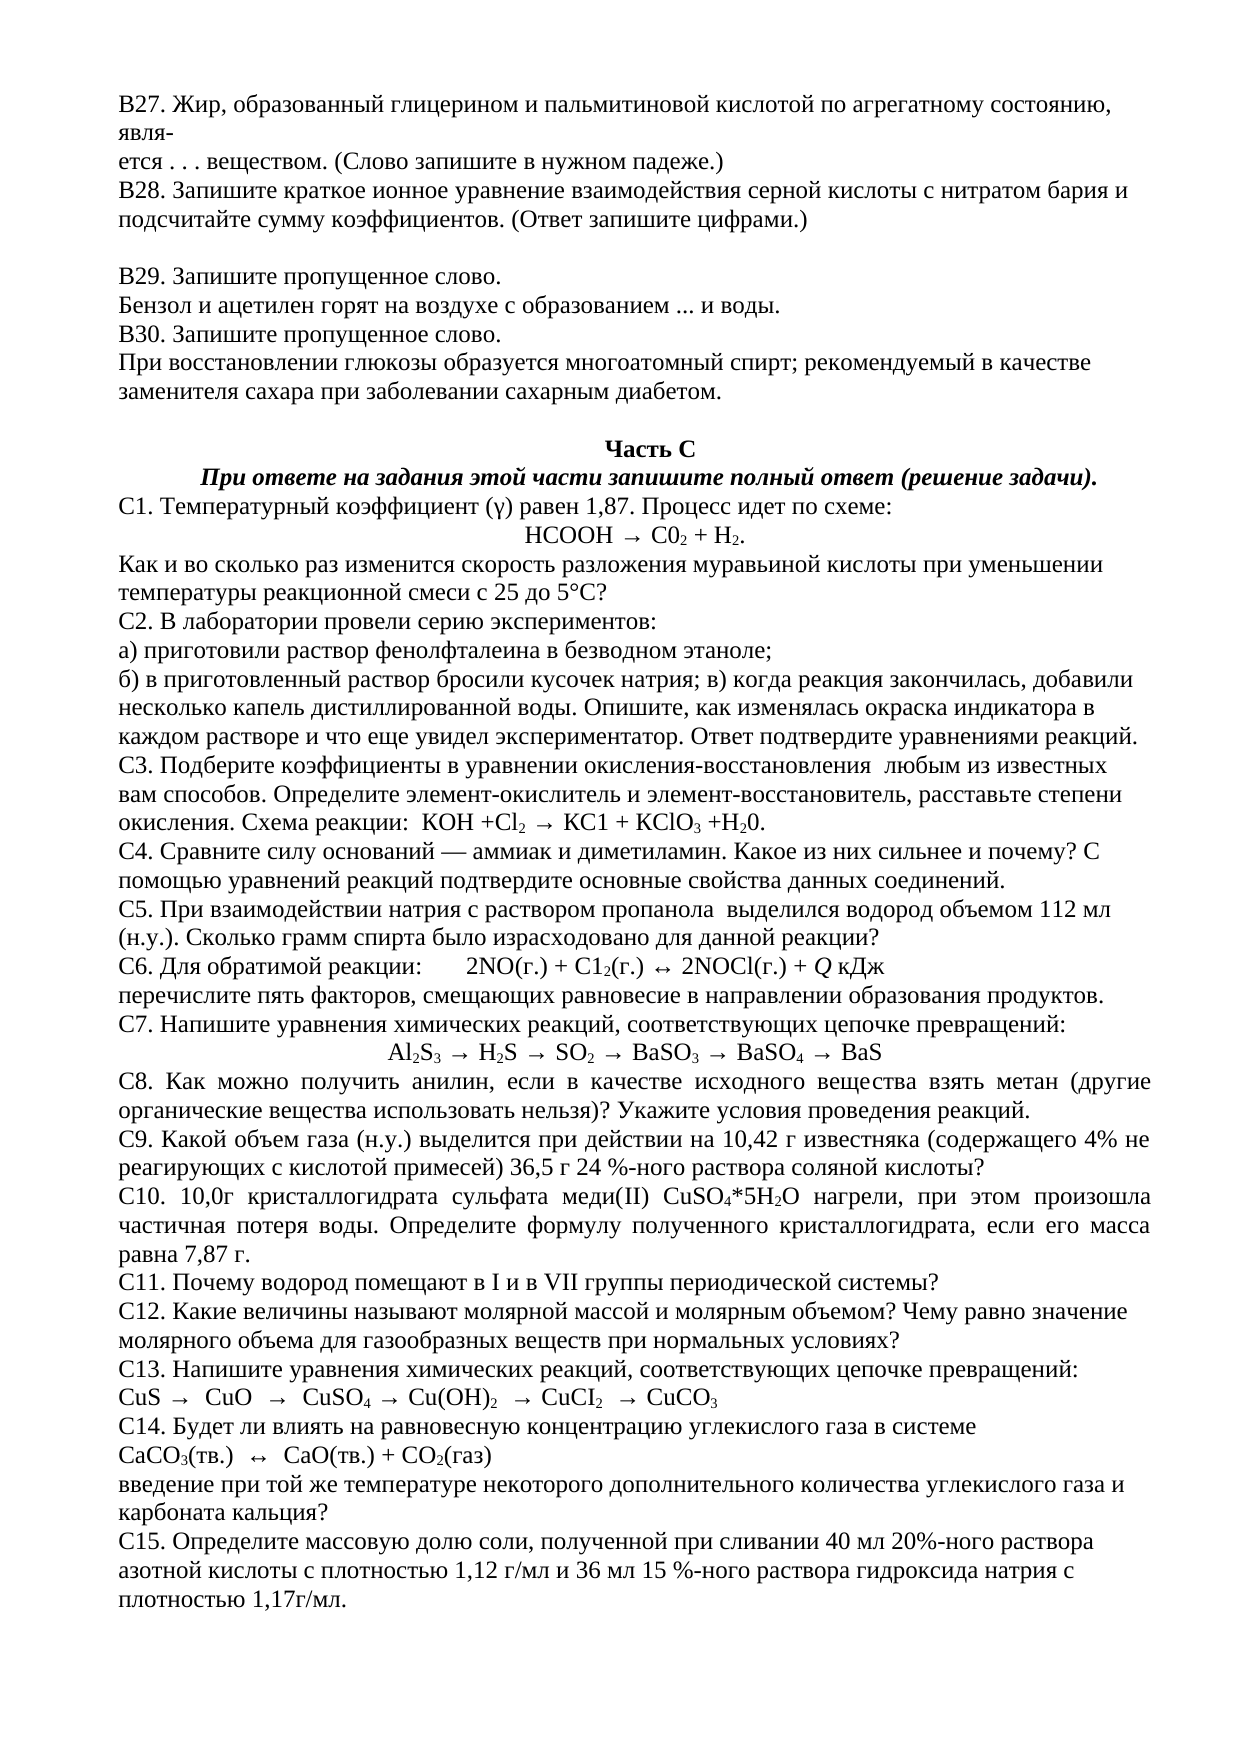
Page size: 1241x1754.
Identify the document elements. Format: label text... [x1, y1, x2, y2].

text С9. Какой объем газа (н.у.) выделится при действии на 10,42 г известняка (содержащего 4% не реагирующих с кислотой примесей) 36,5 г 24 %-ного раствора соляной кислоты? [118, 1124, 1152, 1181]
text При ответе на задания этой части запишите полный ответ (решение задачи). [118, 462, 1152, 491]
text При восстановлении глюкозы образуется многоатомный спирт; рекомендуемый в качестве заменителя сахара при заболевании сахарным диабетом. [118, 347, 1152, 405]
text СаСО3(тв.) ↔ СаО(тв.) + СО2(газ) [118, 1440, 1152, 1469]
text C14. Будет ли влиять на равновесную концентрацию углекислого газа в системе [118, 1411, 1152, 1440]
text В28. Запишите краткое ионное уравнение взаимодействия серной кислоты с нитратом бария и подсчитайте сумму коэффициентов. (Ответ запишите цифрами.) [118, 175, 1152, 232]
text НСООН → С02 + Н2. [118, 520, 1152, 549]
text Как и во сколько раз изменится скорость разложения муравьиной кислоты при уменьшении температуры реакционной смеси с 25 до 5°С? [118, 549, 1152, 606]
text Бензол и ацетилен горят на воздухе с образованием ... и воды. [118, 290, 1152, 319]
text С8. Как можно получить анилин, если в качестве исходного вещества взять метан (другие органические вещества использовать нельзя)? Укажите условия проведения реакций. [118, 1066, 1152, 1124]
text С1. Температурный коэффициент (γ) равен 1,87. Процесс идет по схеме: [118, 491, 1152, 520]
text перечислите пять факторов, смещающих равновесие в направлении образования продуктов. [118, 980, 1152, 1009]
text С2. В лаборатории провели серию экспериментов: а) приготовили раствор фенолфталеина в безводном этаноле; б) в приготовленный раствор бросили кусочек натрия; в) когда реакция закончилась, добавили несколько капель дистиллированной воды. Опишите, как изменялась окраска индикатора в каждом растворе и что еще увидел экспериментатор. Ответ подтвердите уравнениями реакций. [118, 606, 1152, 750]
text Al2S3 → H2S → SO2 → BaSO3 → BaSO4 → BaS [118, 1037, 1152, 1066]
text С11. Почему водород помещают в I и в VII группы периодической системы? [118, 1267, 1152, 1296]
text С10. 10,0г кристаллогидрата сульфата меди(II) CuSO4*5H2O нагрели, при этом произошла частичная потеря воды. Определите формулу полученного кристаллогидрата, если его масса равна 7,87 г. [118, 1181, 1152, 1267]
text В27. Жир, образованный глицерином и пальмитиновой кислотой по агрегатному состоянию, явля- ется . . . веществом. (Слово запишите в нужном падеже.) [118, 89, 1152, 175]
text С12. Какие величины называют молярной массой и молярным объемом? Чему равно значение молярного объема для газообразных веществ при нормальных условиях? [118, 1296, 1152, 1354]
text С4. Сравните силу оснований — аммиак и диметиламин. Какое из них сильнее и почему? С помощью уравнений реакций подтвердите основные свойства данных соединений. [118, 836, 1152, 894]
text введение при той же температуре некоторого дополнительного количества углекислого газа и карбоната кальция? [118, 1469, 1152, 1526]
text С13. Напишите уравнения химических реакций, соответствующих цепочке превращений: [118, 1354, 1152, 1382]
text С6. Для обратимой реакции: 2NO(г.) + С12(г.) ↔ 2NOCl(г.) + Q кДж [611, 951, 814, 980]
text В30. Запишите пропущенное слово. [118, 319, 1152, 347]
text С5. При взаимодействии натрия с раствором пропанола выделился водород объемом 112 мл (н.у.). Сколько грамм спирта было израсходовано для данной реакции? [118, 894, 1152, 951]
text С6. Для обратимой реакции: 2NO(г.) + С12(г.) ↔ 2NOCl(г.) + Q кДж [831, 951, 1152, 980]
text CuS → CuO → CuSО4 → Cu(OH)2 → CuCI2 → CuCО3 [118, 1382, 1152, 1411]
text С7. Напишите уравнения химических реакций, соответствующих цепочке превращений: [118, 1009, 1152, 1037]
text Часть С [118, 434, 1152, 462]
text С3. Подберите коэффициенты в уравнении окисления-восстановления любым из известных вам способов. Определите элемент-окислитель и элемент-восстановитель, расставьте степени окисления. Схема реакции: КОН +Cl2 → КС1 + КClO3 +Н20. [118, 750, 1152, 836]
text С15. Определите массовую долю соли, полученной при сливании 40 мл 20%-ного раствора азотной кислоты с плотностью 1,12 г/мл и 36 мл 15 %-ного раствора гидроксида натрия с плотностью 1,17г/мл. [118, 1526, 1152, 1612]
text В29. Запишите пропущенное слово. [118, 261, 1152, 290]
text С6. Для обратимой реакции: 2NO(г.) + С12(г.) ↔ 2NOCl(г.) + Q кДж [118, 951, 604, 980]
